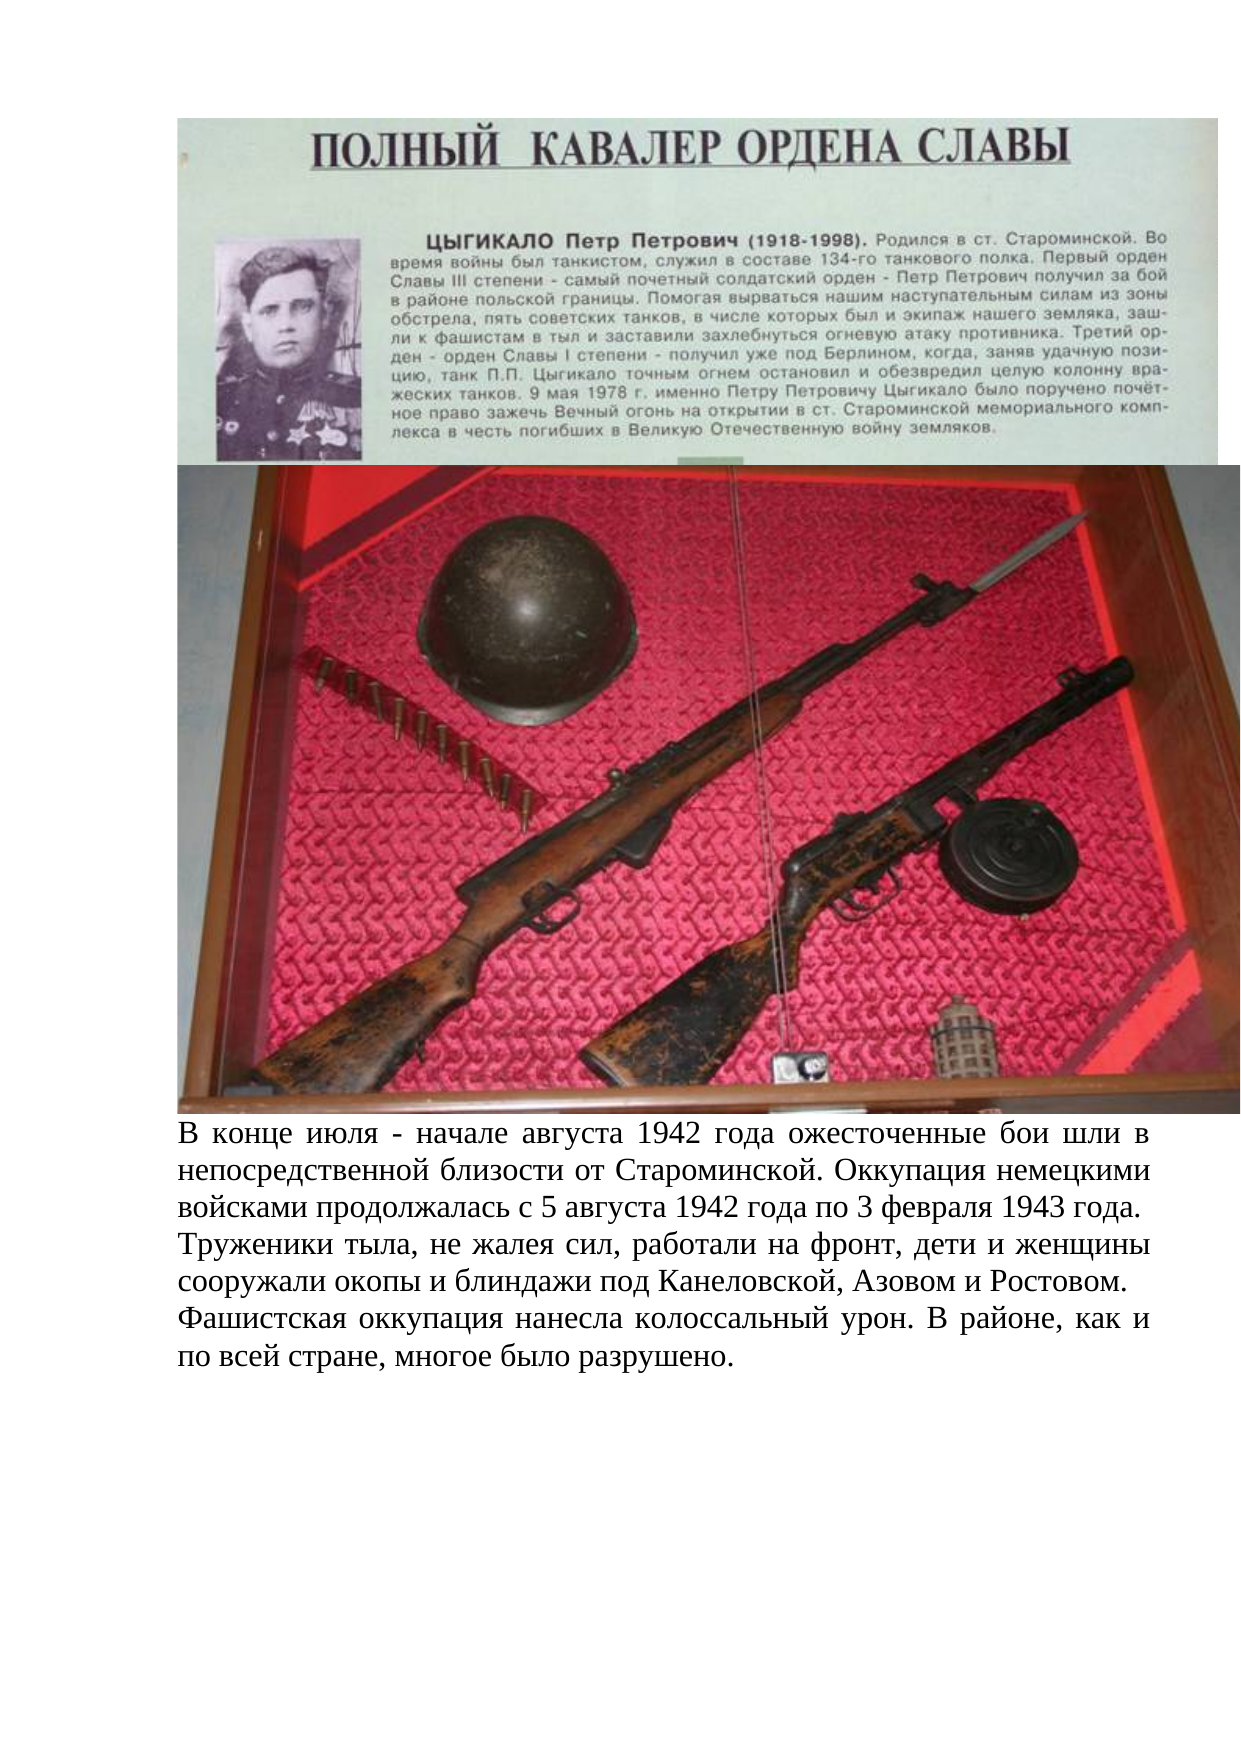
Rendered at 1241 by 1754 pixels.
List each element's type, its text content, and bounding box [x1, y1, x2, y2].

text Фашистская оккупация нанесла колоссальный урон. В районе, как и по всей стране, многое было разрушено. [177, 1299, 1152, 1373]
picture [177, 118, 1241, 1114]
text Труженики тыла, не жалея сил, работали на фронт, дети и женщины сооружали окопы и блиндажи под Канеловской, Азовом и Ростовом. [177, 1224, 1152, 1299]
text В конце июля - начале августа 1942 года ожесточенные бои шли в непосредственной близости от Староминской. Оккупация немецкими войсками продолжалась с 5 августа 1942 года по 3 февраля 1943 года. [177, 1114, 1152, 1224]
